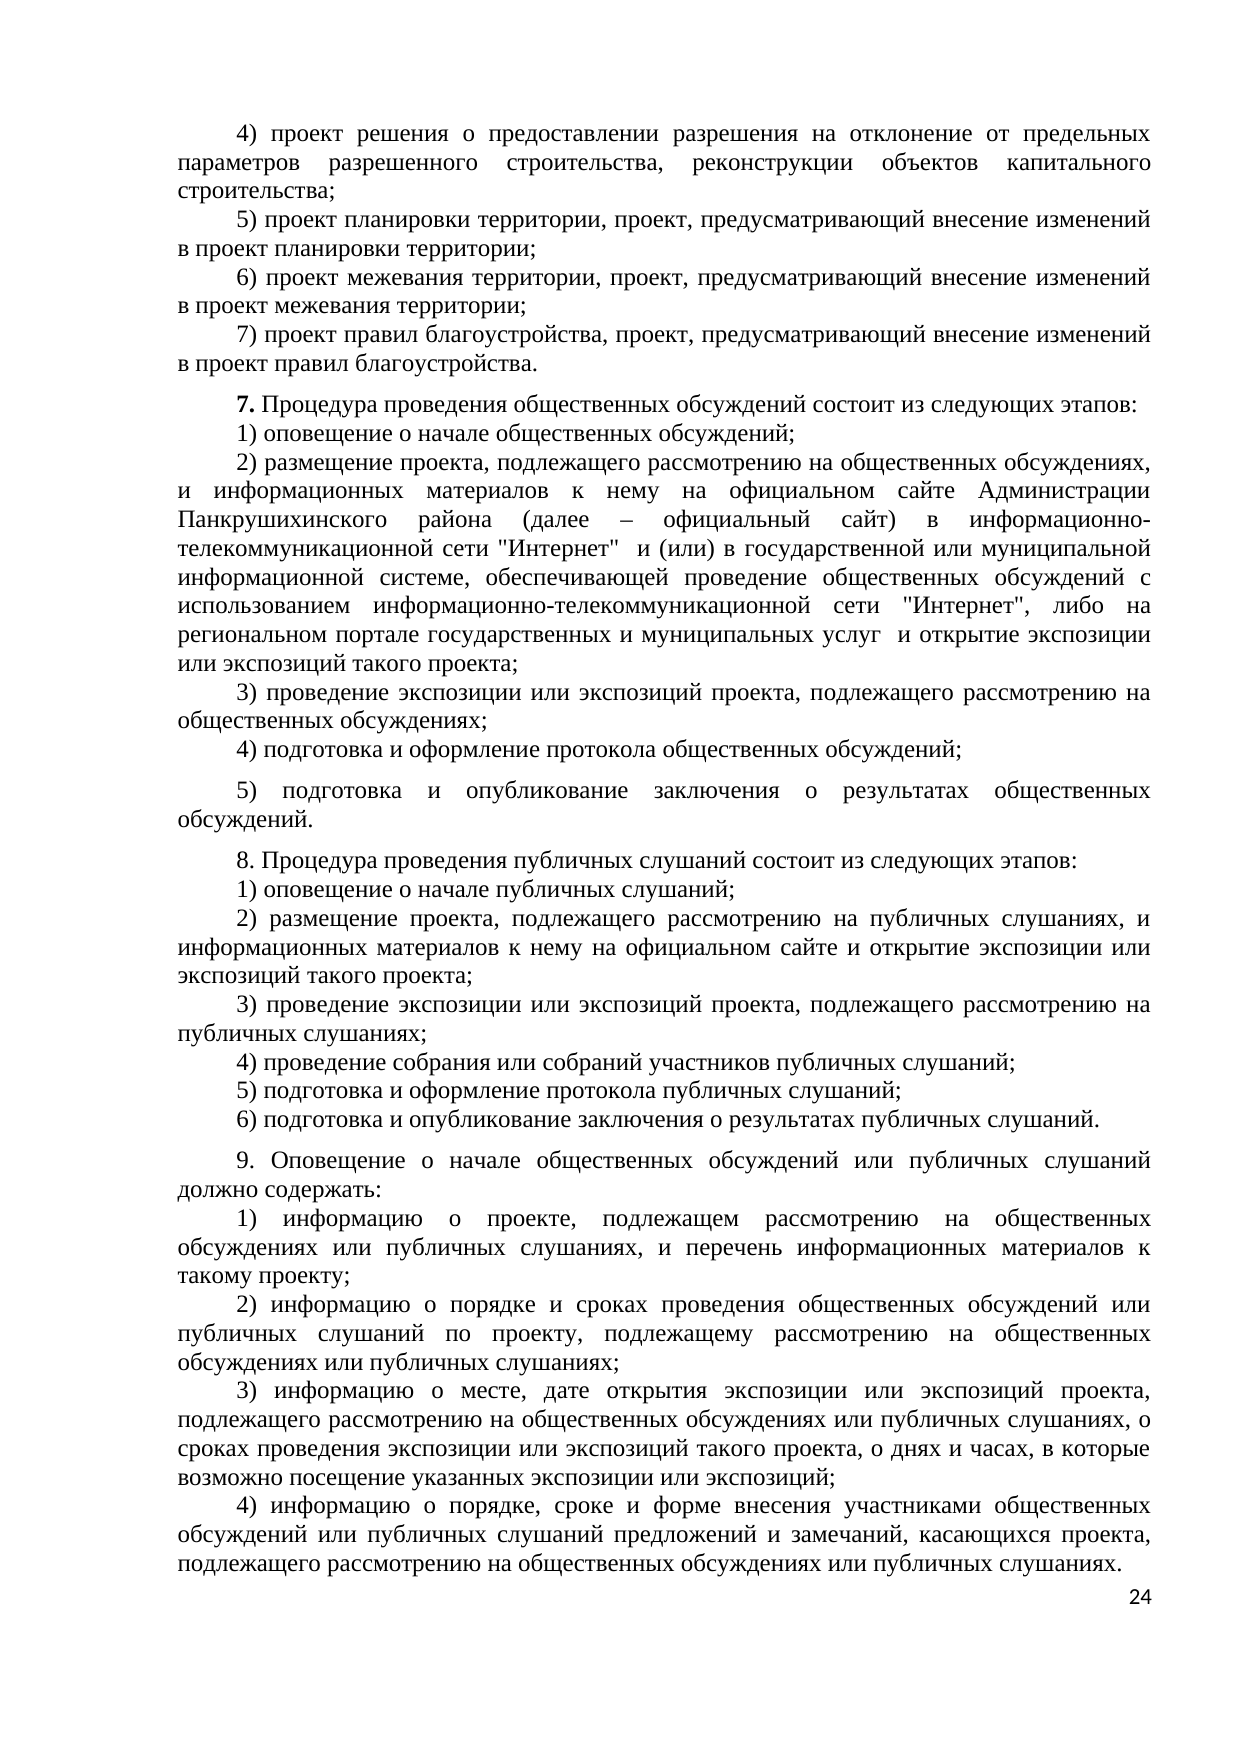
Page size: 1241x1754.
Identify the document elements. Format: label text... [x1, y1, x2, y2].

text 3) проведение экспозиции или экспозиций проекта, подлежащего рассмотрению на публичных слушаниях; [177, 989, 1152, 1047]
text 1) оповещение о начале публичных слушаний; [177, 874, 1152, 903]
text 3) проведение экспозиции или экспозиций проекта, подлежащего рассмотрению на общественных обсуждениях; [177, 677, 1152, 734]
text 9. Оповещение о начале общественных обсуждений или публичных слушаний должно содержать: [177, 1146, 1152, 1203]
text 7) проект правил благоустройства, проект, предусматривающий внесение изменений в проект правил благоустройства. [177, 319, 1152, 377]
text 7. Процедура проведения общественных обсуждений состоит из следующих этапов: [177, 389, 1152, 418]
text 1) информацию о проекте, подлежащем рассмотрению на общественных обсуждениях или публичных слушаниях, и перечень информационных материалов к такому проекту; [177, 1203, 1152, 1289]
text 4) подготовка и оформление протокола общественных обсуждений; [177, 734, 1152, 763]
text 6) проект межевания территории, проект, предусматривающий внесение изменений в проект межевания территории; [177, 262, 1152, 319]
text 1) оповещение о начале общественных обсуждений; [177, 418, 1152, 447]
text 8. Процедура проведения публичных слушаний состоит из следующих этапов: [177, 846, 1152, 874]
text 2) размещение проекта, подлежащего рассмотрению на публичных слушаниях, и информационных материалов к нему на официальном сайте и открытие экспозиции или экспозиций такого проекта; [177, 903, 1152, 989]
text 5) проект планировки территории, проект, предусматривающий внесение изменений в проект планировки территории; [177, 204, 1152, 262]
text 4) информацию о порядке, сроке и форме внесения участниками общественных обсуждений или публичных слушаний предложений и замечаний, касающихся проекта, подлежащего рассмотрению на общественных обсуждениях или публичных слушаниях. [177, 1491, 1152, 1577]
text 5) подготовка и опубликование заключения о результатах общественных обсуждений. [177, 776, 1152, 833]
text 2) информацию о порядке и сроках проведения общественных обсуждений или публичных слушаний по проекту, подлежащему рассмотрению на общественных обсуждениях или публичных слушаниях; [177, 1289, 1152, 1376]
text 5) подготовка и оформление протокола публичных слушаний; [177, 1076, 1152, 1104]
text 3) информацию о месте, дате открытия экспозиции или экспозиций проекта, подлежащего рассмотрению на общественных обсуждениях или публичных слушаниях, о сроках проведения экспозиции или экспозиций такого проекта, о днях и часах, в которые возможно посещение указанных экспозиции или экспозиций; [177, 1376, 1152, 1491]
text 4) проведение собрания или собраний участников публичных слушаний; [177, 1047, 1152, 1076]
text 6) подготовка и опубликование заключения о результатах публичных слушаний. [177, 1104, 1152, 1133]
text 2) размещение проекта, подлежащего рассмотрению на общественных обсуждениях, и информационных материалов к нему на официальном сайте Администрации Панкрушихинского района (далее – официальный сайт) в информационно-телекоммуникационной сети "Интернет" и (или) в государственной или муниципальной информационной системе, обеспечивающей проведение общественных обсуждений с использованием информационно-телекоммуникационной сети "Интернет", либо на региональном портале государственных и муниципальных услуг и открытие экспозиции или экспозиций такого проекта; [177, 447, 1152, 677]
text 4) проект решения о предоставлении разрешения на отклонение от предельных параметров разрешенного строительства, реконструкции объектов капитального строительства; [177, 118, 1152, 204]
